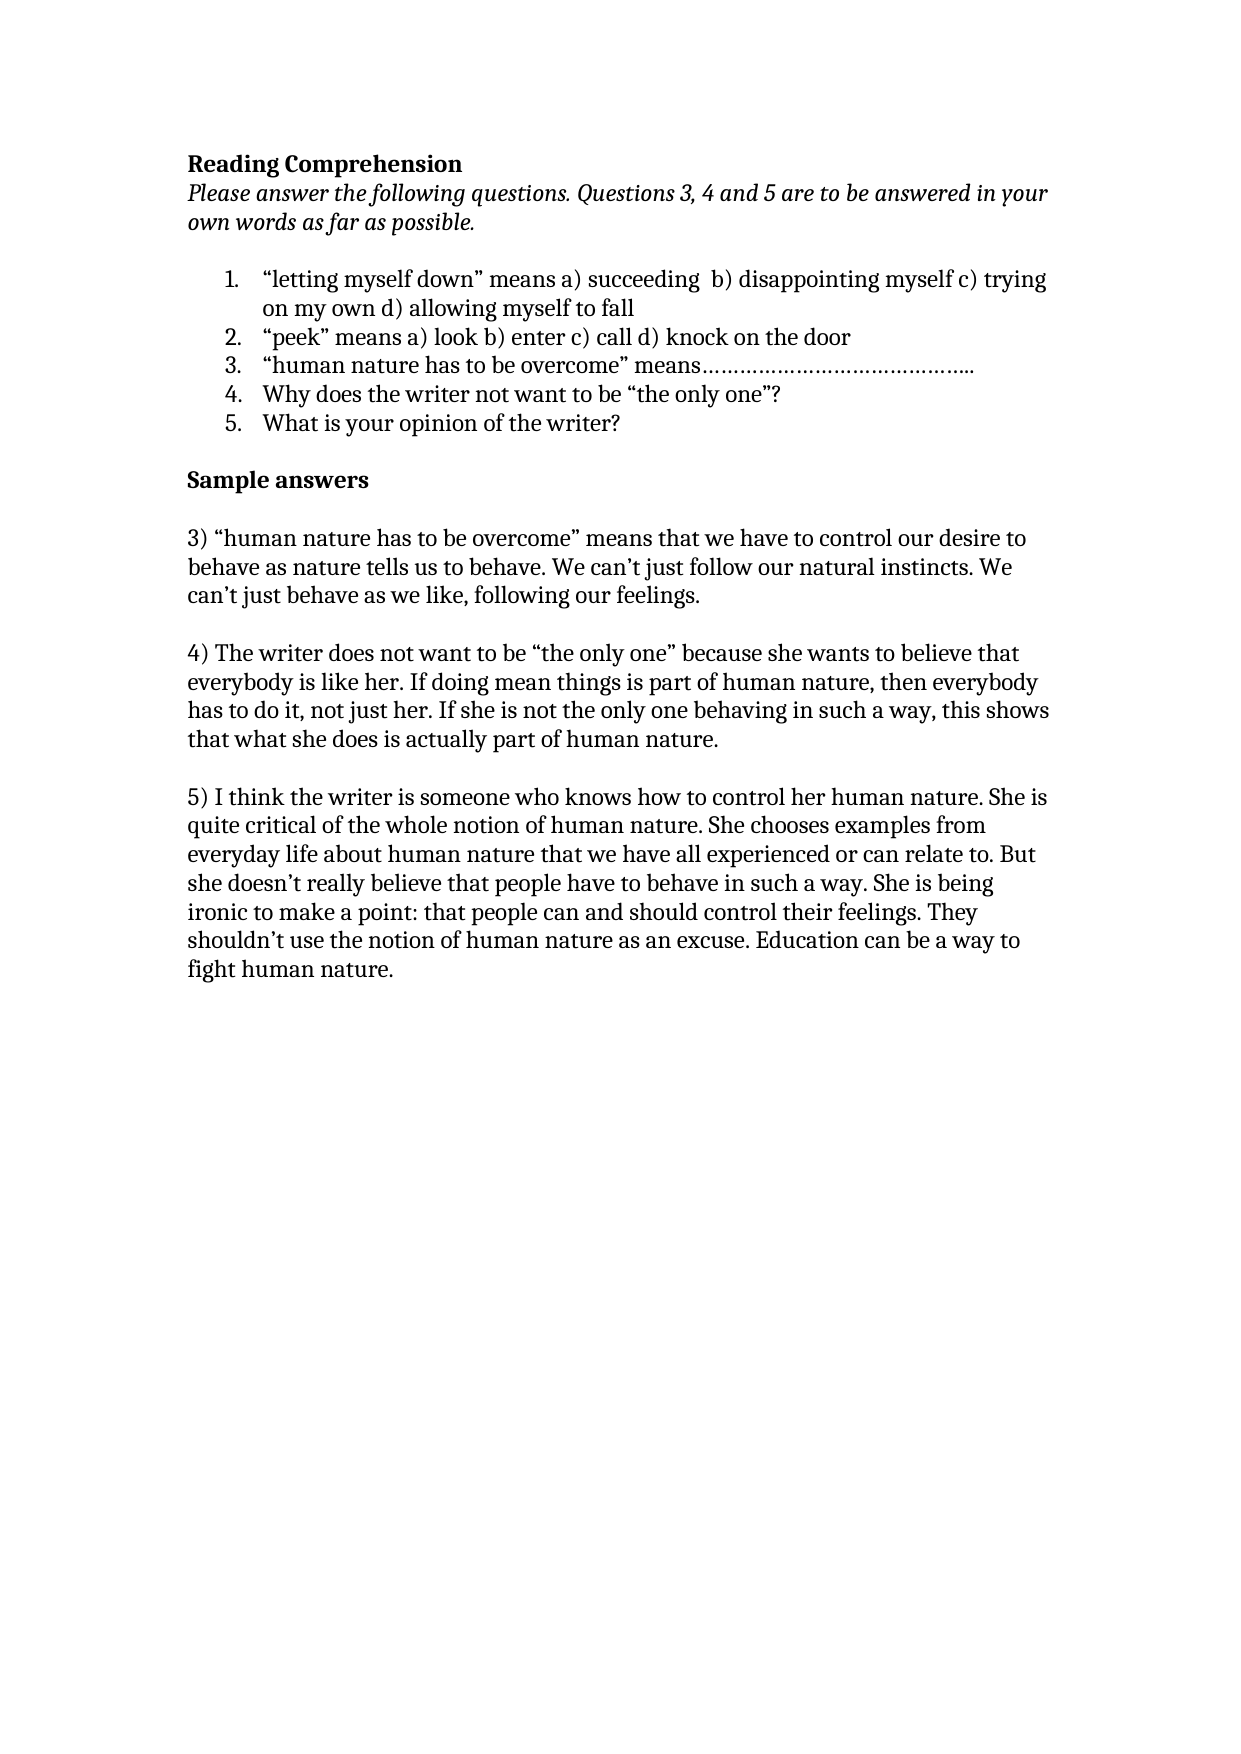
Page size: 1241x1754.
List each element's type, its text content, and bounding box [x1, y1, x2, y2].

text 5) I think the writer is someone who knows how to control her human nature. She is quite critical of the whole notion of human nature. She chooses examples from everyday life about human nature that we have all experienced or can relate to. But she doesn’t really believe that people have to behave in such a way. She is being ironic to make a point: that people can and should control their feelings. They shouldn’t use the notion of human nature as an excuse. Education can be a way to fight human nature. [187, 782, 1053, 984]
text 3) “human nature has to be overcome” means that we have to control our desire to behave as nature tells us to behave. We can’t just follow our natural instincts. We can’t just behave as we like, following our feelings. [187, 524, 1053, 610]
text 4) The writer does not want to be “the only one” because she wants to believe that everybody is like her. If doing mean things is part of human nature, then everybody has to do it, not just her. If she is not the only one behaving in such a way, this shows that what she does is actually part of human nature. [187, 639, 1053, 754]
list What is your opinion of the writer? [225, 409, 1053, 437]
list “letting myself down” means a) succeeding b) disappointing myself c) trying on my own d) allowing myself to fall [225, 265, 1053, 322]
subtitle Please answer the following questions. Questions 3, 4 and 5 are to be answered in your own words as far as possible. [187, 179, 1053, 236]
list “peek” means a) look b) enter c) call d) knock on the door [225, 322, 1053, 351]
list Why does the writer not want to be “the only one”? [225, 380, 1053, 409]
text Sample answers [187, 466, 1053, 495]
subtitle Reading Comprehension [187, 150, 1053, 179]
list “human nature has to be overcome” means…………………………………….. [225, 351, 1053, 380]
